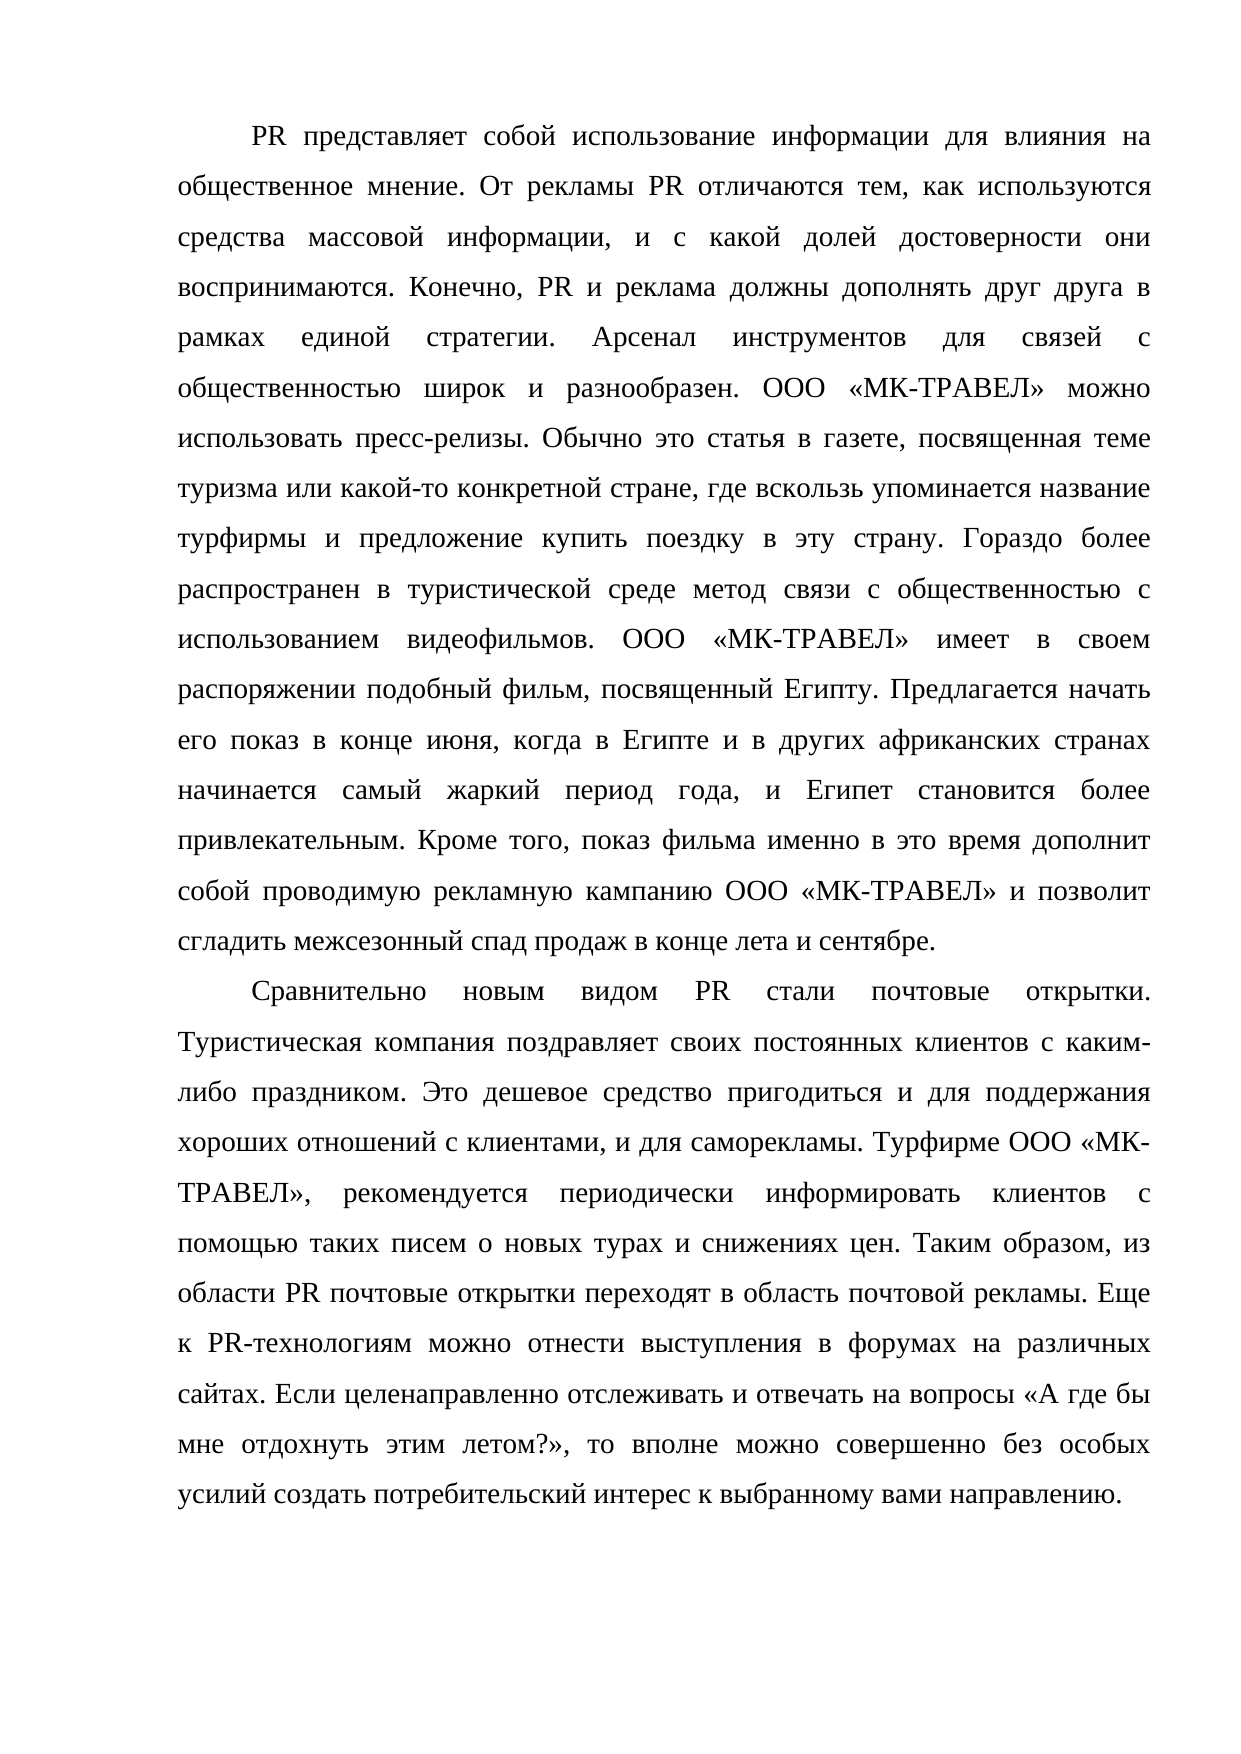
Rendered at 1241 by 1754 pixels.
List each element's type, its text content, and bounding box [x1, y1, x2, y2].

text PR представляет собой использование информации для влияния на общественное мнение. От рекламы PR отличаются тем, как используются средства массовой информации, и с какой долей достоверности они воспринимаются. Конечно, PR и реклама должны дополнять друг друга в рамках единой стратегии. Арсенал инструментов для связей с общественностью широк и разнообразен. ООО «МК-ТРАВЕЛ» можно использовать пресс-релизы. Обычно это статья в газете, посвященная теме туризма или какой-то конкретной стране, где вскользь упоминается название турфирмы и предложение купить поездку в эту страну. Гораздо более распространен в туристической среде метод связи с общественностью с использованием видеофильмов. ООО «МК-ТРАВЕЛ» имеет в своем распоряжении подобный фильм, посвященный Египту. Предлагается начать его показ в конце июня, когда в Египте и в других африканских странах начинается самый жаркий период года, и Египет становится более привлекательным. Кроме того, показ фильма именно в это время дополнит собой проводимую рекламную кампанию ООО «МК-ТРАВЕЛ» и позволит сгладить межсезонный спад продаж в конце лета и сентябре. [177, 118, 1152, 957]
text Сравнительно новым видом PR стали почтовые открытки. Туристическая компания поздравляет своих постоянных клиентов с каким-либо праздником. Это дешевое средство пригодиться и для поддержания хороших отношений с клиентами, и для саморекламы. Турфирме ООО «МК-ТРАВЕЛ», рекомендуется периодически информировать клиентов с помощью таких писем о новых турах и снижениях цен. Таким образом, из области PR почтовые открытки переходят в область почтовой рекламы. Еще к PR-технологиям можно отнести выступления в форумах на различных сайтах. Если целенаправленно отслеживать и отвечать на вопросы «А где бы мне отдохнуть этим летом?», то вполне можно совершенно без особых усилий создать потребительский интерес к выбранному вами направлению. [177, 973, 1152, 1510]
